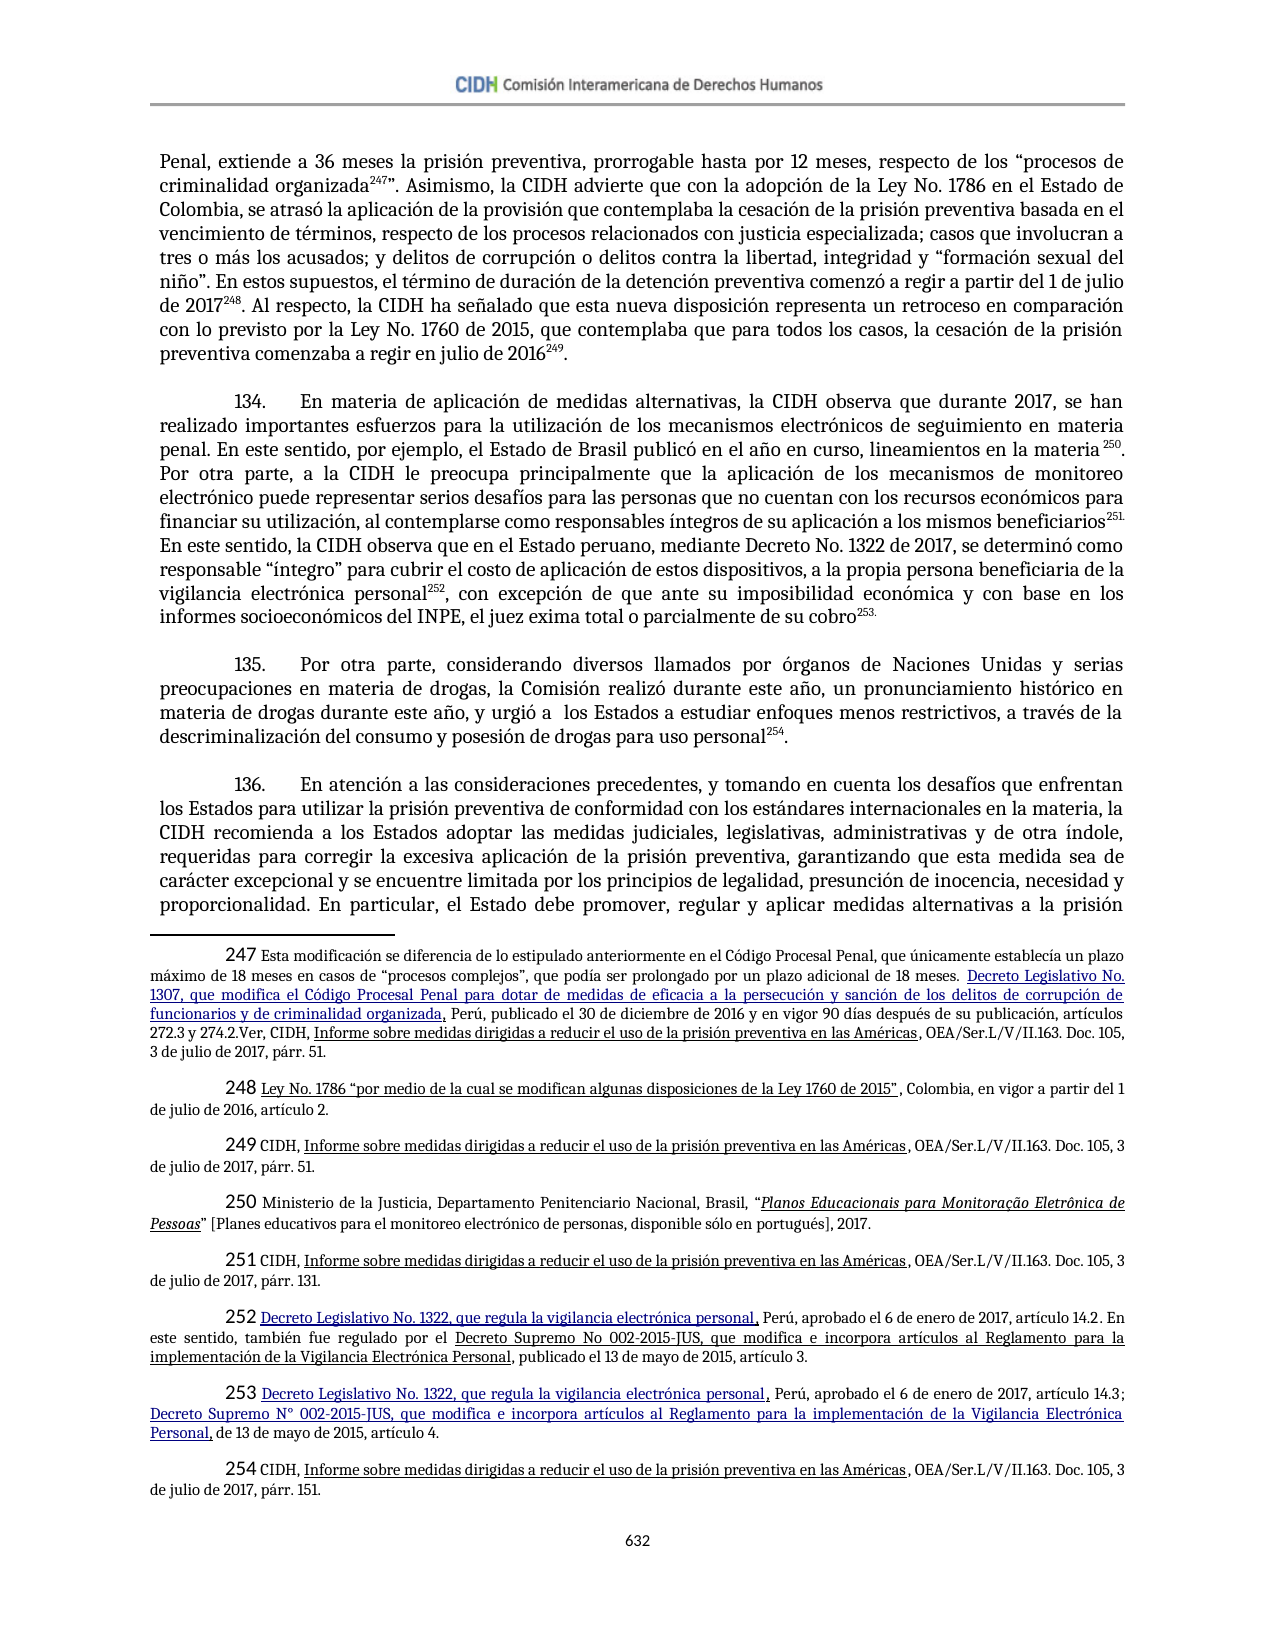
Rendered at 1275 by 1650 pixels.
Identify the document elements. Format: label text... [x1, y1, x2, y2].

list En materia de aplicación de medidas alternativas, la CIDH observa que durante 2017, se han realizado importantes esfuerzos para la utilización de los mecanismos electrónicos de seguimiento en materia penal. En este sentido, por ejemplo, el Estado de Brasil publicó en el año en curso, lineamientos en la materia. Por otra parte, a la CIDH le preocupa principalmente que la aplicación de los mecanismos de monitoreo electrónico puede representar serios desafíos para las personas que no cuentan con los recursos económicos para financiar su utilización, al contemplarse como responsables íntegros de su aplicación a los mismos beneficiarios. En este sentido, la CIDH observa que en el Estado peruano, mediante Decreto No. 1322 de 2017, se determinó como responsable “íntegro” para cubrir el costo de aplicación de estos dispositivos, a la propia persona beneficiaria de la vigilancia electrónica personal, con excepción de que ante su imposibilidad económica y con base en los informes socioeconómicos del INPE, el juez exima total o parcialmente de su cobro. [159, 389, 1125, 629]
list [159, 150, 1125, 366]
list En atención a las consideraciones precedentes, y tomando en cuenta los desafíos que enfrentan los Estados para utilizar la prisión preventiva de conformidad con los estándares internacionales en la materia, la CIDH recomienda a los Estados adoptar las medidas judiciales, legislativas, administrativas y de otra índole, requeridas para corregir la excesiva aplicación de la prisión preventiva, garantizando que esta medida sea de carácter excepcional y se encuentre limitada por los principios de legalidad, presunción de inocencia, necesidad y proporcionalidad. En particular, el Estado debe promover, regular y aplicar medidas alternativas a la prisión preventiva; además de incluir en la implementación de cualquier iniciativa la perspectiva de género y enfoque diferenciado respecto de personas pertenecientes a grupos en situación especial de riesgo. [159, 773, 1125, 917]
picture [449, 75, 826, 95]
list Por otra parte, considerando diversos llamados por órganos de Naciones Unidas y serias preocupaciones en materia de drogas, la Comisión realizó durante este año, un pronunciamiento histórico en materia de drogas durante este año, y urgió a los Estados a estudiar enfoques menos restrictivos, a través de la descriminalización del consumo y posesión de drogas para uso personal. [159, 653, 1125, 749]
